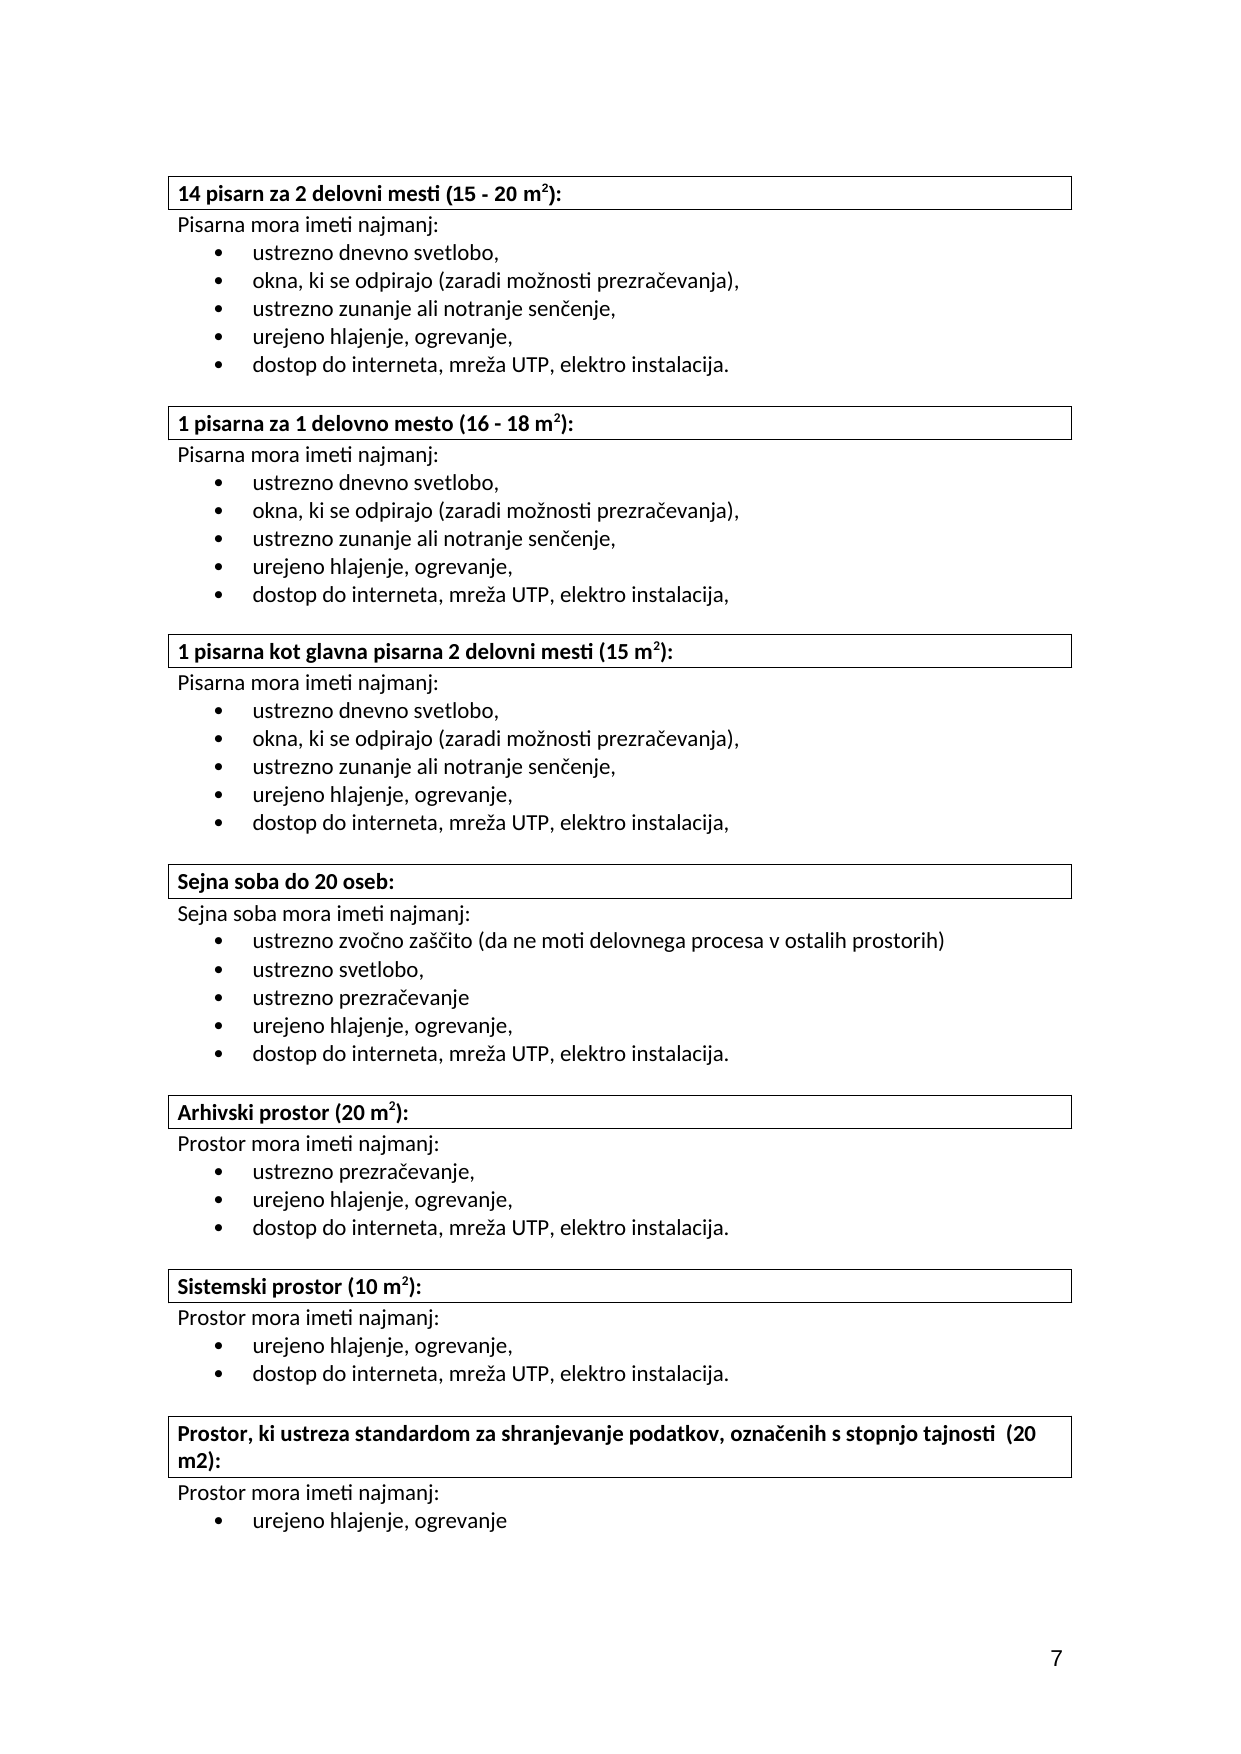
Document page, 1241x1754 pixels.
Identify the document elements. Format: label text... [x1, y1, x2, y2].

text Pisarna mora imeti najmanj: [177, 668, 1063, 696]
list ustrezno dnevno svetlobo, [215, 238, 1063, 266]
list urejeno hlajenje, ogrevanje, [215, 322, 1063, 350]
list urejeno hlajenje, ogrevanje, [215, 1331, 1063, 1359]
list dostop do interneta, mreža UTP, elektro instalacija. [215, 350, 1063, 378]
text Sejna soba do 20 oseb: [169, 865, 1071, 898]
text Prostor mora imeti najmanj: [177, 1478, 1063, 1506]
text Prostor mora imeti najmanj: [177, 1129, 1063, 1157]
text 1 pisarna za 1 delovno mesto (16 - 18 m2): [169, 407, 1071, 439]
list ustrezno zunanje ali notranje senčenje, [215, 294, 1063, 322]
text Pisarna mora imeti najmanj: [177, 440, 1063, 468]
list ustrezno zunanje ali notranje senčenje, [215, 752, 1063, 780]
list ustrezno zunanje ali notranje senčenje, [215, 524, 1063, 552]
list urejeno hlajenje, ogrevanje [215, 1506, 1063, 1534]
list ustrezno dnevno svetlobo, [215, 468, 1063, 496]
list ustrezno prezračevanje [215, 983, 1063, 1011]
list ustrezno prezračevanje, [215, 1157, 1063, 1185]
list okna, ki se odpirajo (zaradi možnosti prezračevanja), [215, 724, 1063, 752]
list urejeno hlajenje, ogrevanje, [215, 780, 1063, 808]
text 1 pisarna kot glavna pisarna 2 delovni mesti (15 m2): [169, 635, 1071, 667]
text Sistemski prostor (10 m2): [169, 1270, 1071, 1302]
list ustrezno dnevno svetlobo, [215, 696, 1063, 724]
list dostop do interneta, mreža UTP, elektro instalacija, [215, 808, 1063, 836]
text Prostor, ki ustreza standardom za shranjevanje podatkov, označenih s stopnjo tajnosti (20 m2): [169, 1417, 1071, 1477]
text Prostor mora imeti najmanj: [177, 1303, 1063, 1331]
list urejeno hlajenje, ogrevanje, [215, 552, 1063, 581]
list ustrezno zvočno zaščito (da ne moti delovnega procesa v ostalih prostorih) [215, 927, 1063, 955]
list okna, ki se odpirajo (zaradi možnosti prezračevanja), [215, 266, 1063, 294]
list ustrezno svetlobo, [215, 955, 1063, 983]
list dostop do interneta, mreža UTP, elektro instalacija. [215, 1213, 1063, 1241]
text Sejna soba mora imeti najmanj: [177, 899, 1063, 927]
list dostop do interneta, mreža UTP, elektro instalacija. [215, 1359, 1063, 1387]
list urejeno hlajenje, ogrevanje, [215, 1185, 1063, 1213]
list urejeno hlajenje, ogrevanje, [215, 1011, 1063, 1039]
list okna, ki se odpirajo (zaradi možnosti prezračevanja), [215, 496, 1063, 524]
text 14 pisarn za 2 delovni mesti (15 - 20 m2): [169, 177, 1071, 209]
list dostop do interneta, mreža UTP, elektro instalacija, [215, 581, 1063, 608]
text Arhivski prostor (20 m2): [169, 1096, 1071, 1128]
text Pisarna mora imeti najmanj: [177, 210, 1063, 238]
list dostop do interneta, mreža UTP, elektro instalacija. [215, 1039, 1063, 1067]
